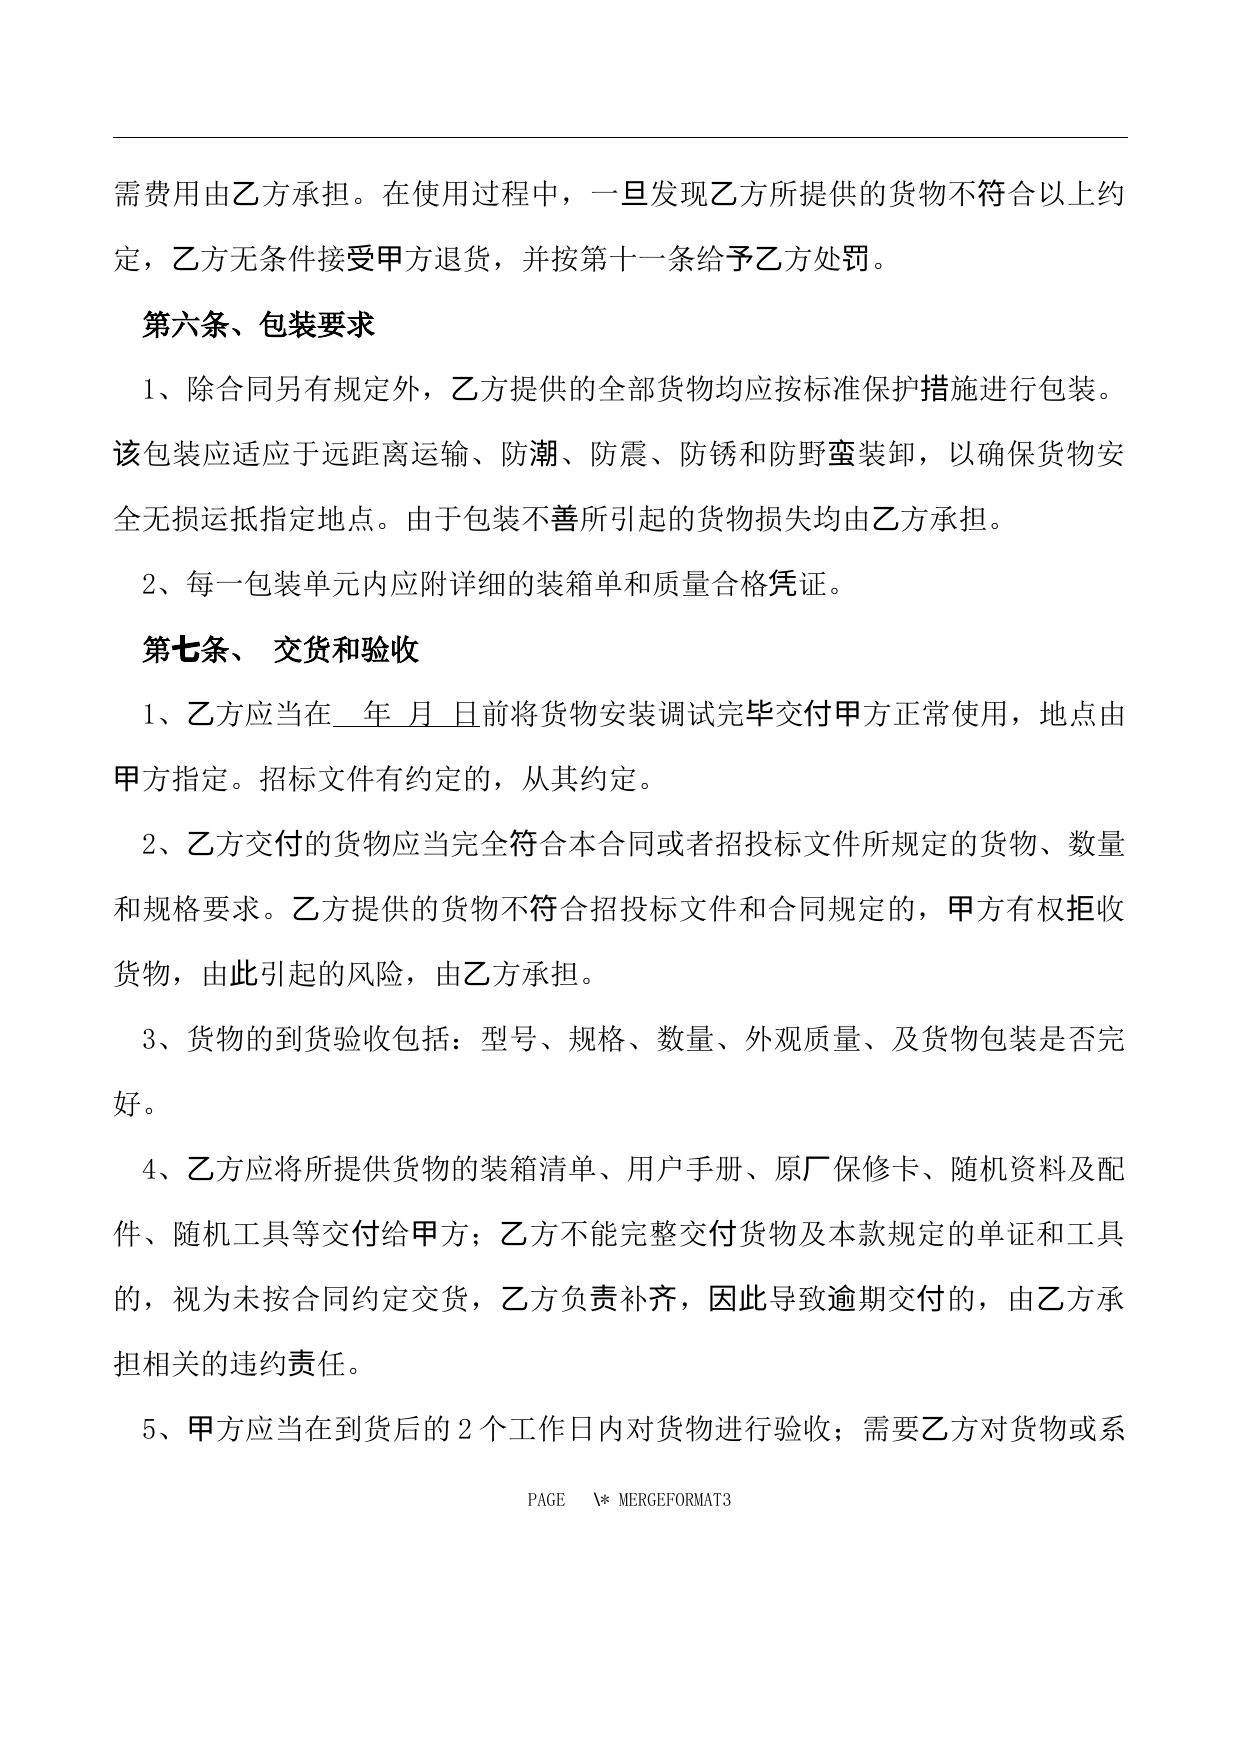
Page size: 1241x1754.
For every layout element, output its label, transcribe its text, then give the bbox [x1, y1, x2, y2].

text 3、货物的到货验收包括：型号、规格、数量、外观质量、及货物包装是否完好。 [112, 1005, 1128, 1135]
text 2、每一包装单元内应附详细的装箱单和质量合格凭证。 [112, 550, 1128, 615]
text 2、乙方交付的货物应当完全符合本合同或者招投标文件所规定的货物、数量和规格要求。乙方提供的货物不符合招投标文件和合同规定的，甲方有权拒收货物，由此引起的风险，由乙方承担。 [112, 810, 1128, 1005]
text 4、乙方应将所提供货物的装箱清单、用户手册、原厂保修卡、随机资料及配件、随机工具等交付给甲方；乙方不能完整交付货物及本款规定的单证和工具的，视为未按合同约定交货，乙方负责补齐，因此导致逾期交付的，由乙方承担相关的违约责任。 [112, 1135, 1128, 1395]
text 第六条、包装要求 [112, 290, 1128, 355]
text 1、除合同另有规定外，乙方提供的全部货物均应按标准保护措施进行包装。该包装应适应于远距离运输、防潮、防震、防锈和防野蛮装卸，以确保货物安全无损运抵指定地点。由于包装不善所引起的货物损失均由乙方承担。 [112, 355, 1128, 550]
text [112, 160, 1128, 290]
text 1、乙方应当在 年 月 日前将货物安装调试完毕交付甲方正常使用，地点由甲方指定。招标文件有约定的，从其约定。 [112, 680, 1128, 810]
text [112, 1395, 1128, 1460]
text 第七条、 交货和验收 [112, 615, 1128, 680]
